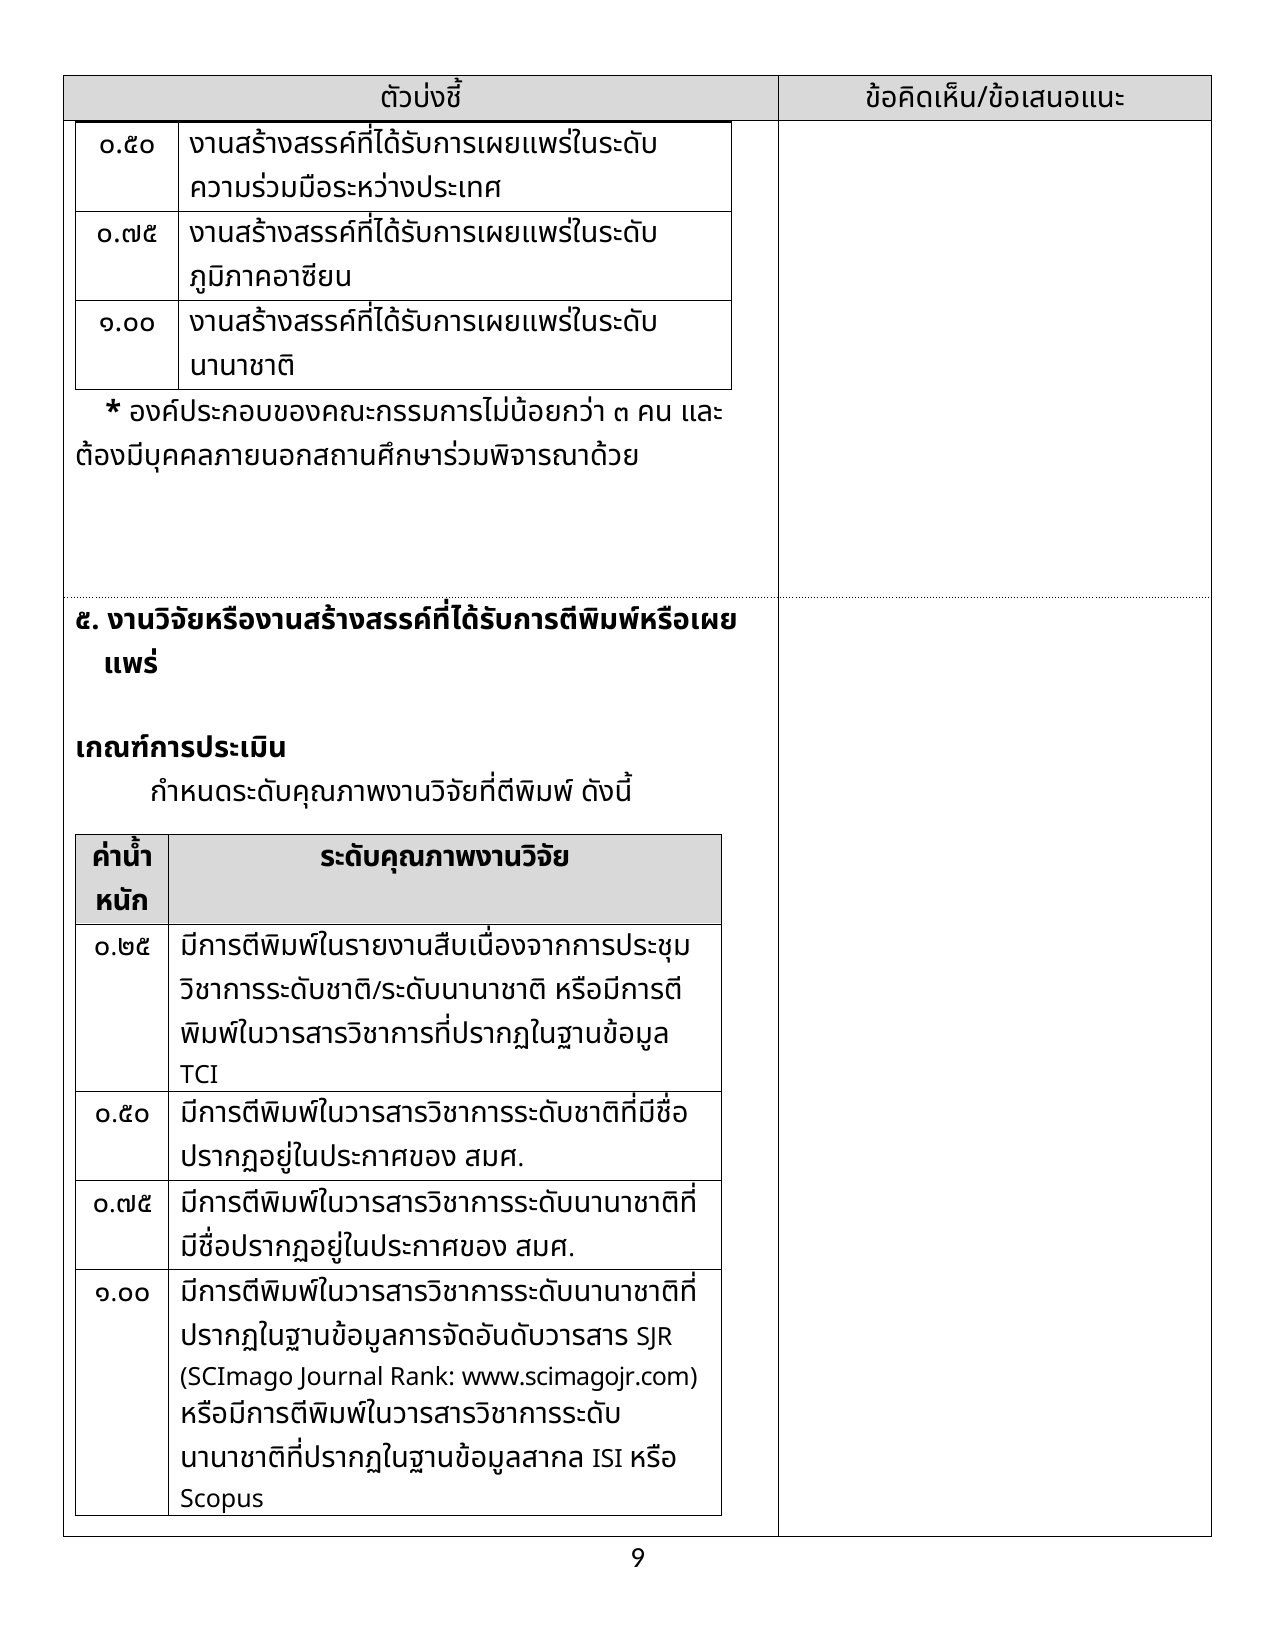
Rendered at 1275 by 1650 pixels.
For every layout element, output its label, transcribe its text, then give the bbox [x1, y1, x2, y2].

table_header ตัวบ่งชี้ [64, 76, 778, 120]
table_cell [779, 597, 1211, 1536]
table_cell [64, 121, 778, 597]
table_cell [779, 121, 1211, 597]
table_header ข้อคิดเห็น/ข้อเสนอแนะ [779, 76, 1211, 120]
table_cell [64, 597, 778, 1536]
